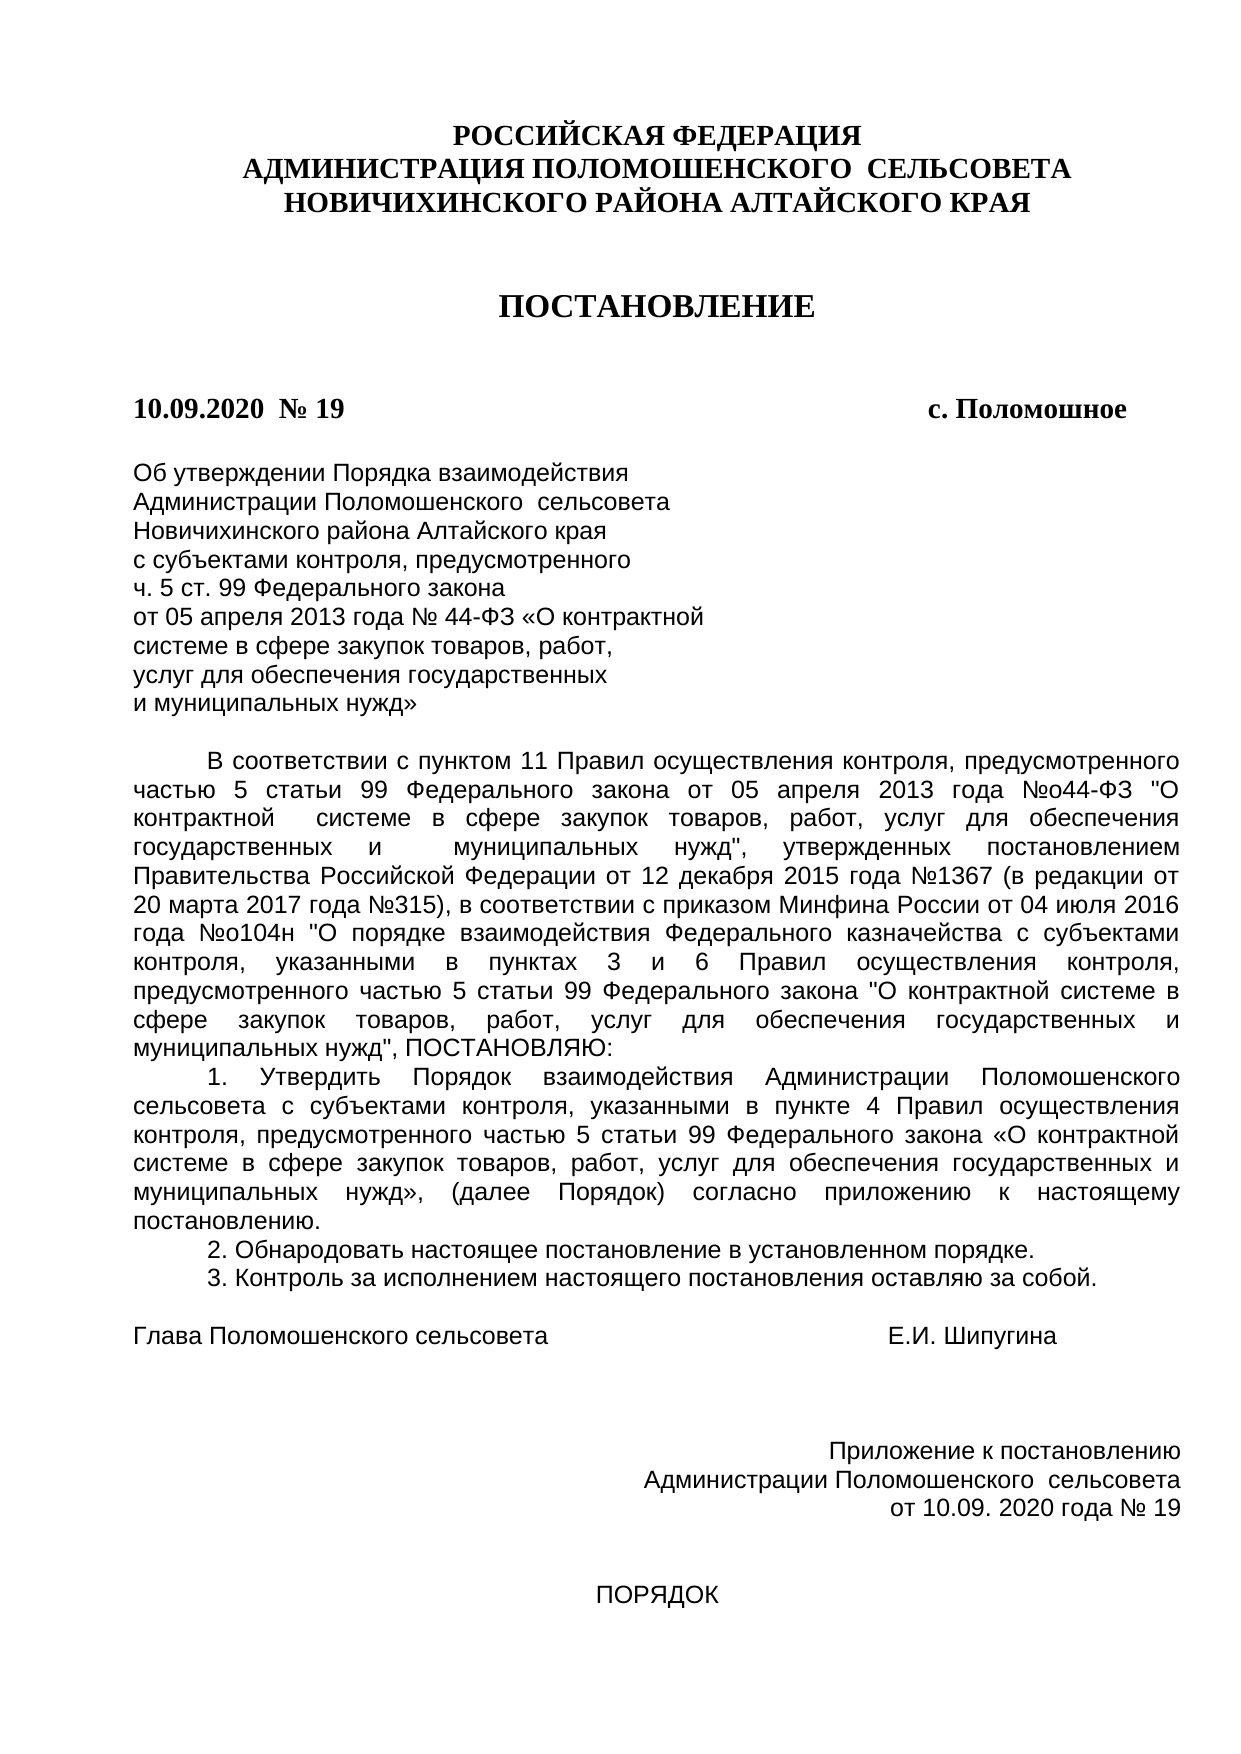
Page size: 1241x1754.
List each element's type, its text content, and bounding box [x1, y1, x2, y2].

text РОССИЙСКАЯ ФЕДЕРАЦИЯ [133, 118, 1181, 152]
text 1. Утвердить Порядок взаимодействия Администрации Поломошенского сельсовета с субъектами контроля, указанными в пункте 4 Правил осуществления контроля, предусмотренного частью 5 статьи 99 Федерального закона «О контрактной системе в сфере закупок товаров, работ, услуг для обеспечения государственных и муниципальных нужд», (далее Порядок) согласно приложению к настоящему постановлению. [133, 1062, 1181, 1234]
text ч. 5 ст. 99 Федерального закона [133, 573, 1181, 602]
text Глава Поломошенского сельсовета Е.И. Шипугина [133, 1321, 1181, 1349]
text от 10.09. 2020 года № 19 [133, 1493, 1181, 1522]
text Администрации Поломошенского сельсовета [133, 1464, 1181, 1493]
text услуг для обеспечения государственных [133, 659, 1181, 688]
text с субъектами контроля, предусмотренного [133, 544, 1181, 573]
text Об утверждении Порядка взаимодействия [133, 458, 1181, 487]
text 3. Контроль за исполнением настоящего постановления оставляю за собой. [133, 1263, 1181, 1292]
text системе в сфере закупок товаров, работ, [133, 631, 1181, 659]
text В соответствии с пунктом 11 Правил осуществления контроля, предусмотренного частью 5 статьи 99 Федерального закона от 05 апреля 2013 года №o44-ФЗ "О контрактной системе в сфере закупок товаров, работ, услуг для обеспечения государственных и муниципальных нужд", утвержденных постановлением Правительства Российской Федерации от 12 декабря 2015 года №1367 (в редакции от 20 марта 2017 года №315), в соответствии с приказом Минфина России от 04 июля 2016 года №o104н "О порядке взаимодействия Федерального казначейства с субъектами контроля, указанными в пунктах 3 и 6 Правил осуществления контроля, предусмотренного частью 5 статьи 99 Федерального закона "О контрактной системе в сфере закупок товаров, работ, услуг для обеспечения государственных и муниципальных нужд", ПОСТАНОВЛЯЮ: [133, 746, 1181, 1062]
text 2. Обнародовать настоящее постановление в установленном порядке. [133, 1234, 1181, 1263]
text ПОСТАНОВЛЕНИЕ [133, 286, 1181, 324]
text АДМИНИСТРАЦИЯ ПОЛОМОШЕНСКОГО СЕЛЬСОВЕТА [133, 152, 1181, 185]
text Администрации Поломошенского сельсовета [133, 487, 1181, 516]
text и муниципальных нужд» [133, 688, 1181, 717]
text НОВИЧИХИНСКОГО РАЙОНА АЛТАЙСКОГО КРАЯ [133, 185, 1181, 219]
text 10.09.2020 № 19 с. Поломошное [133, 391, 1181, 425]
text Новичихинского района Алтайского края [133, 516, 1181, 544]
text ПОРЯДОК [133, 1579, 1181, 1608]
text Приложение к постановлению [133, 1436, 1181, 1464]
text от 05 апреля 2013 года № 44-ФЗ «О контрактной [133, 602, 1181, 631]
